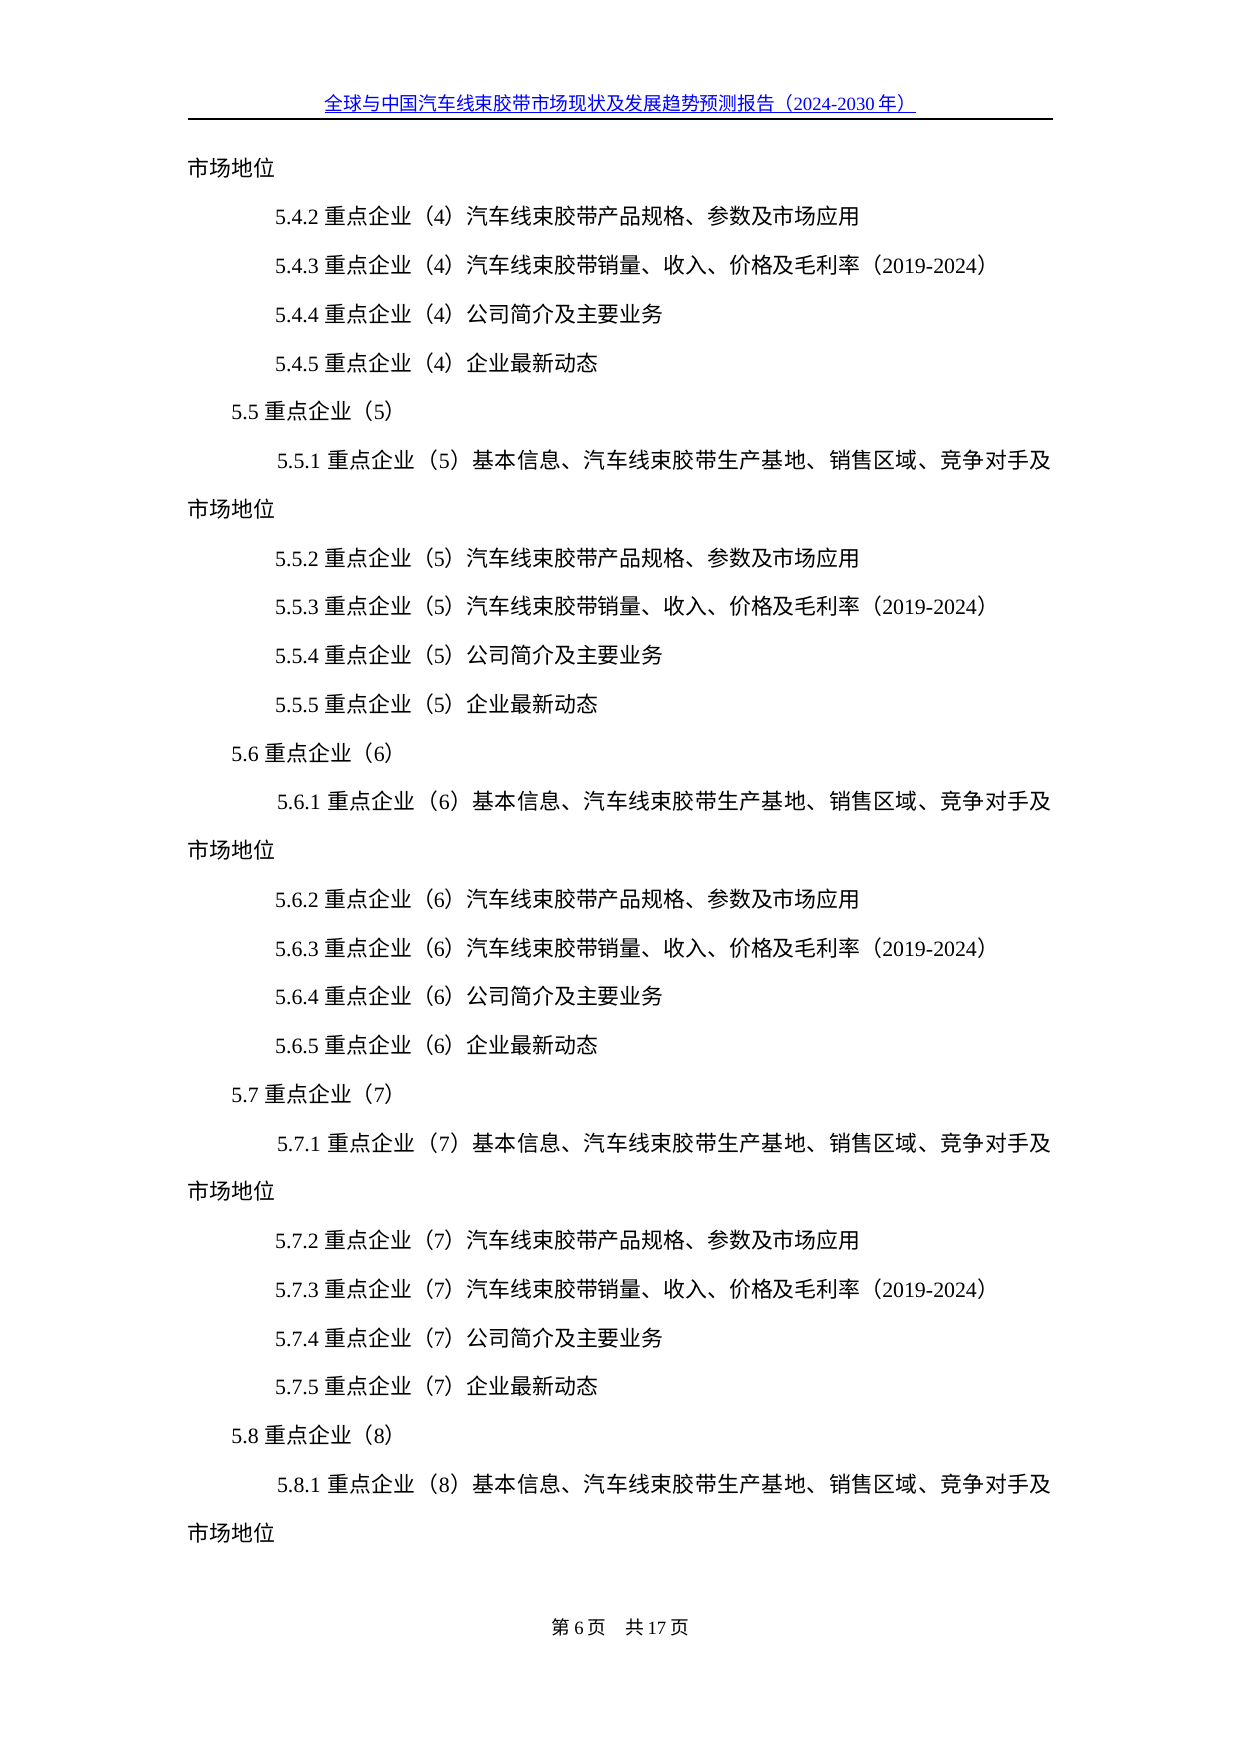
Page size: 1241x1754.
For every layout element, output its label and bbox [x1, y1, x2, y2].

text [187, 150, 1053, 1548]
